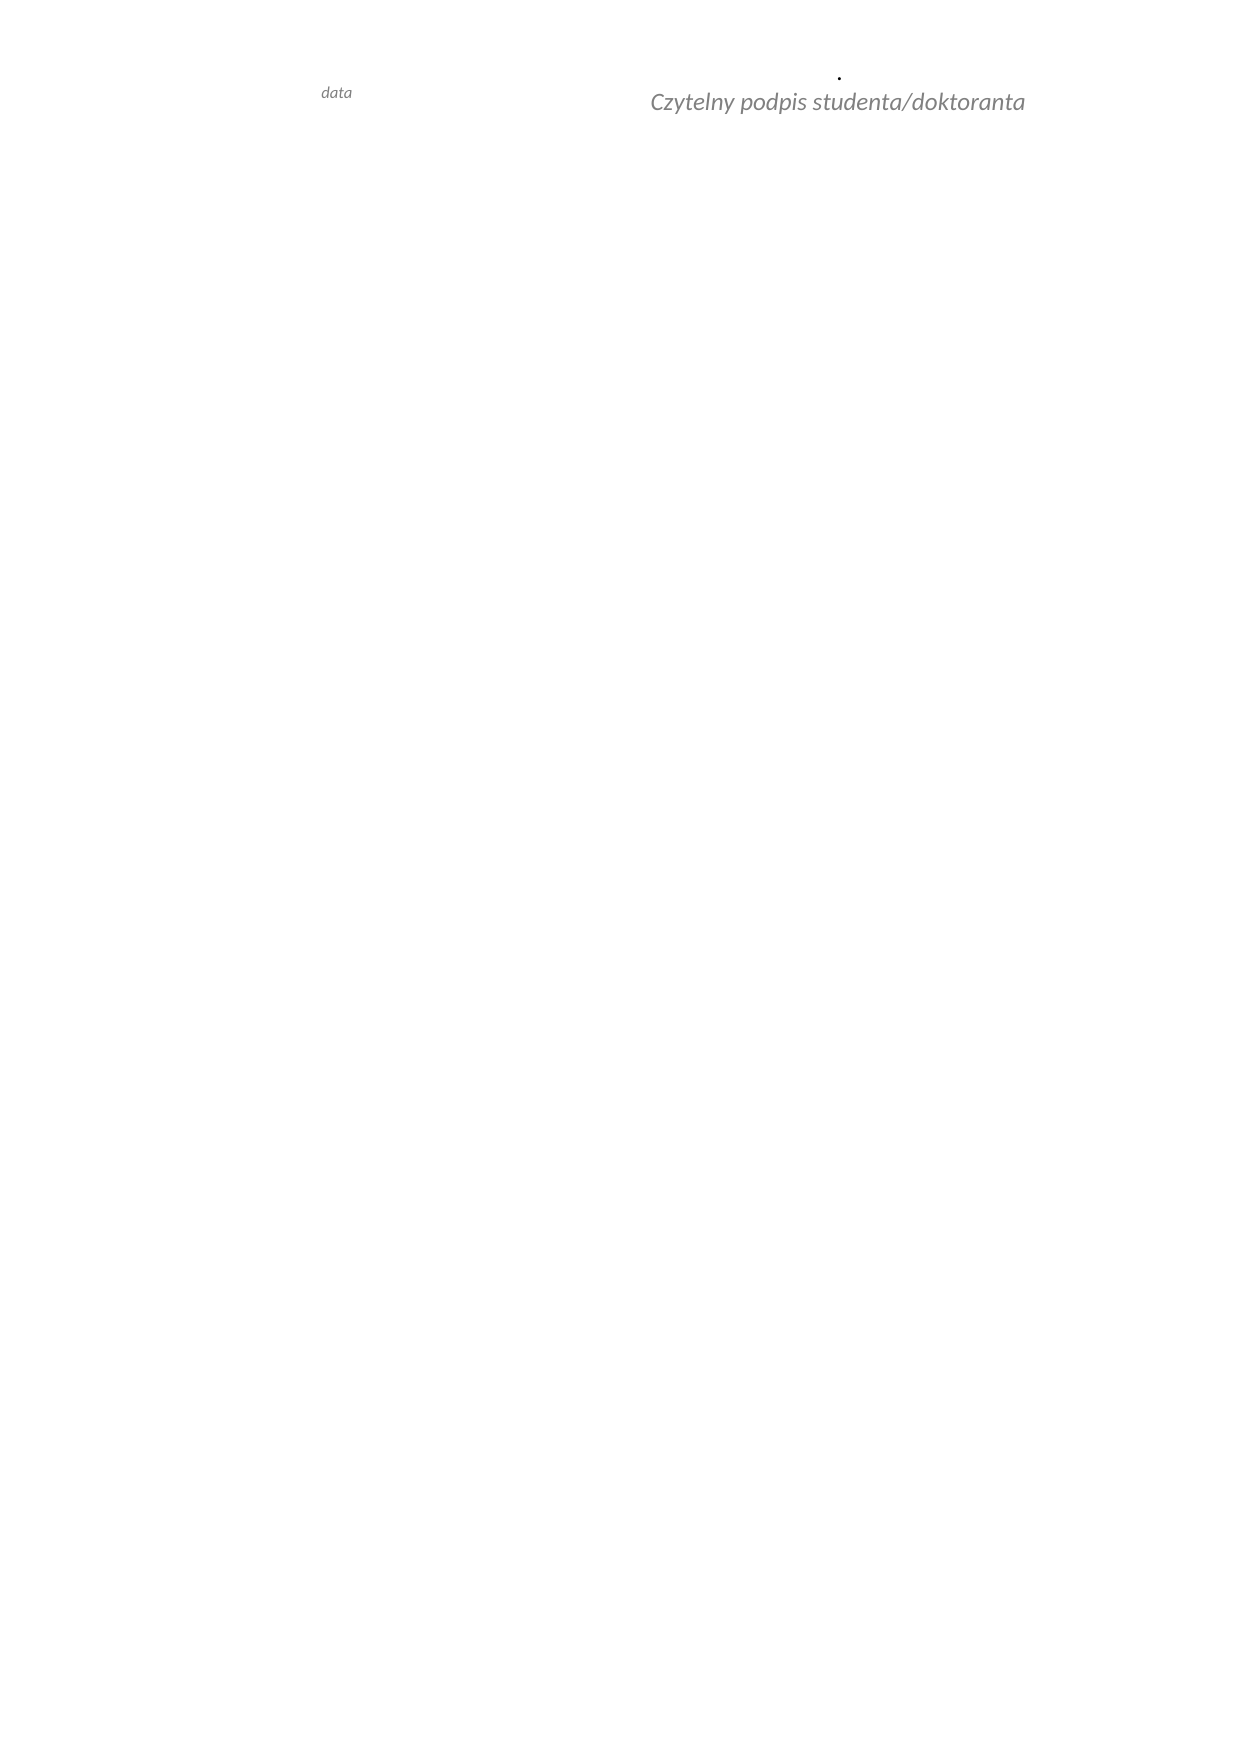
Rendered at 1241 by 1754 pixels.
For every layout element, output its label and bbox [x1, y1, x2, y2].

table_header [118, 56, 557, 129]
table_header [557, 56, 1122, 129]
